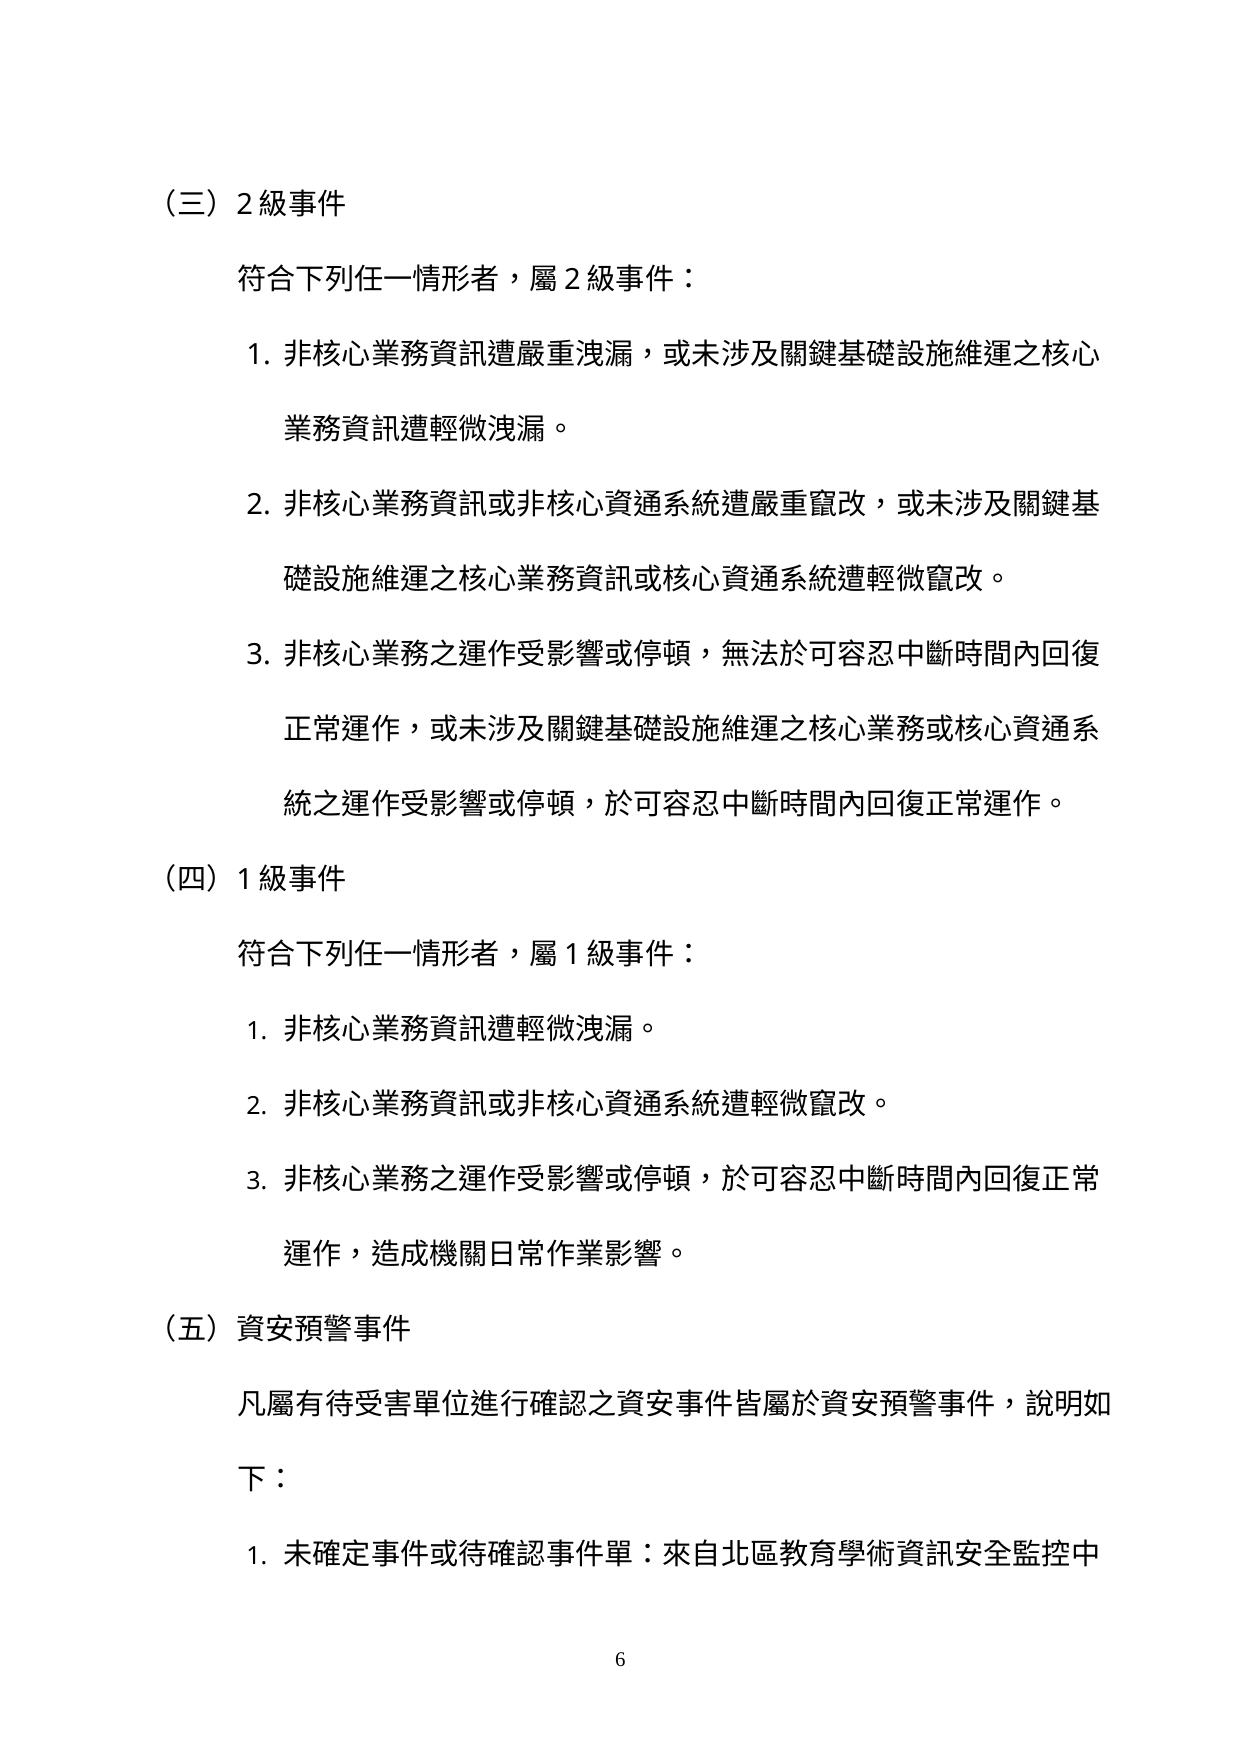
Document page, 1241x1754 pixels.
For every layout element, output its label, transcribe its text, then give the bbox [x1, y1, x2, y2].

list 非核心業務資訊遭輕微洩漏。 [246, 989, 1128, 1064]
list 非核心業務之運作受影響或停頓，無法於可容忍中斷時間內回復正常運作，或未涉及關鍵基礎設施維運之核心業務或核心資通系統之運作受影響或停頓，於可容忍中斷時間內回復正常運作。 [246, 614, 1128, 839]
list 非核心業務資訊或非核心資通系統遭嚴重竄改，或未涉及關鍵基礎設施維運之核心業務資訊或核心資通系統遭輕微竄改。 [246, 464, 1128, 614]
list 非核心業務資訊或非核心資通系統遭輕微竄改。 [246, 1064, 1128, 1139]
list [246, 1514, 1128, 1589]
list 2級事件 [148, 164, 1128, 239]
list 非核心業務之運作受影響或停頓，於可容忍中斷時間內回復正常運作，造成機關日常作業影響。 [246, 1139, 1128, 1289]
list 1級事件 [148, 839, 1128, 914]
text 凡屬有待受害單位進行確認之資安事件皆屬於資安預警事件，說明如下： [237, 1364, 1128, 1514]
list 資安預警事件 [148, 1289, 1128, 1364]
text 符合下列任一情形者，屬2級事件： [237, 239, 1128, 314]
list 非核心業務資訊遭嚴重洩漏，或未涉及關鍵基礎設施維運之核心業務資訊遭輕微洩漏。 [246, 314, 1128, 464]
text 符合下列任一情形者，屬1級事件： [237, 914, 1128, 989]
